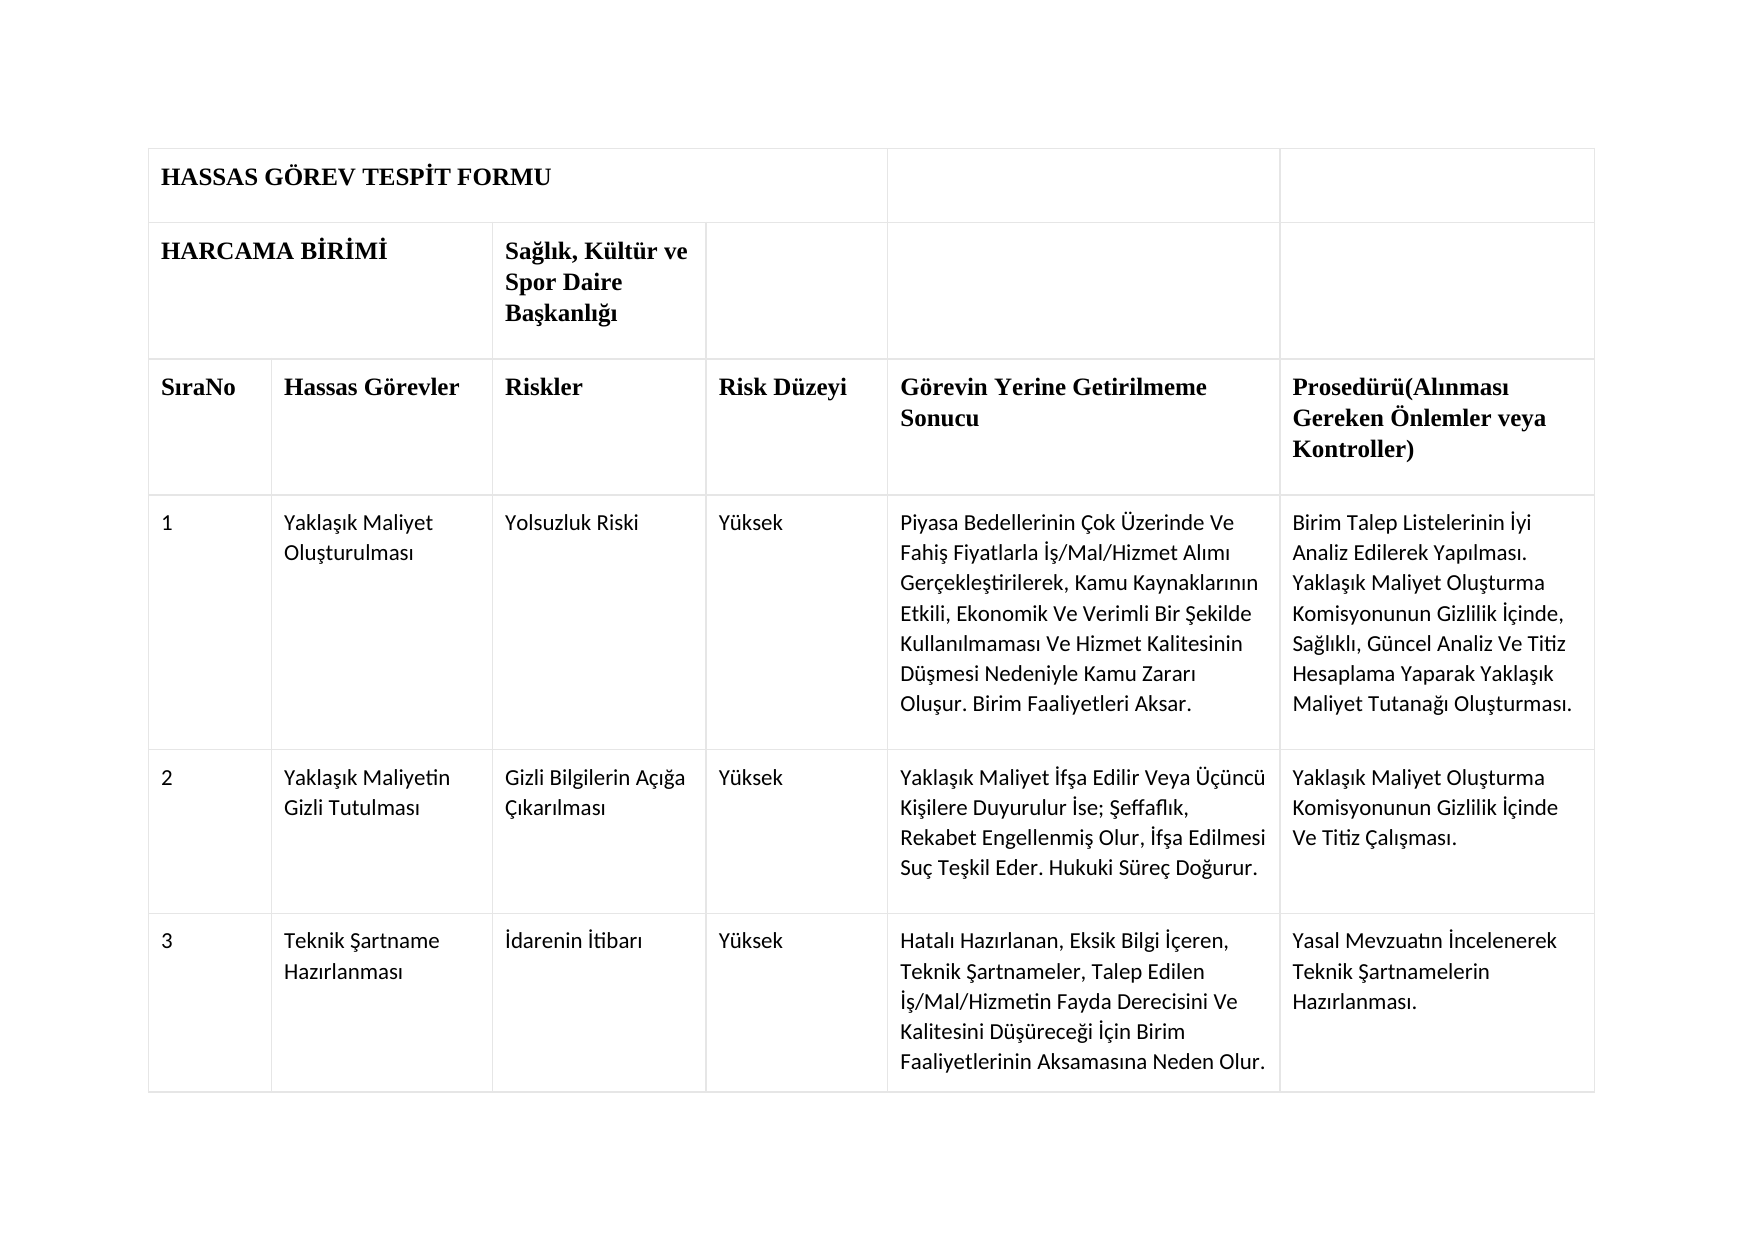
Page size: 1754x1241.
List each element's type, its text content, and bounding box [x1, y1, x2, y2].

table_cell Gizli Bilgilerin Açığa Çıkarılması [493, 750, 705, 912]
table_cell Yüksek [707, 750, 887, 912]
table_cell Görevin Yerine Getirilmeme Sonucu [888, 360, 1279, 494]
table_cell [888, 223, 1279, 358]
table_cell [707, 223, 887, 358]
table_cell [1281, 223, 1594, 358]
table_cell Risk Düzeyi [707, 360, 887, 494]
table_cell Yaklaşık Maliyetin Gizli Tutulması [272, 750, 492, 912]
table_cell Riskler [493, 360, 705, 494]
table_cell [272, 914, 492, 1091]
table_cell Yüksek [707, 914, 887, 1091]
table_cell Yaklaşık Maliyet Oluşturma Komisyonunun Gizlilik İçinde Ve Titiz Çalışması. [1281, 750, 1594, 912]
table_cell Sağlık, Kültür ve Spor Daire Başkanlığı [493, 223, 705, 358]
table_cell Yaklaşık Maliyet Oluşturulması [272, 496, 492, 748]
table_cell Piyasa Bedellerinin Çok Üzerinde Ve Fahiş Fiyatlarla İş/Mal/Hizmet Alımı Gerçekleştirilerek, Kamu Kaynaklarının Etkili, Ekonomik Ve Verimli Bir Şekilde Kullanılmaması Ve Hizmet Kalitesinin Düşmesi Nedeniyle Kamu Zararı Oluşur. Birim Faaliyetleri Aksar. [888, 496, 1279, 748]
table_cell Prosedürü(Alınması Gereken Önlemler veya Kontroller) [1281, 360, 1594, 494]
table_cell Yüksek [707, 496, 887, 748]
table_cell 1 [149, 496, 271, 748]
table_cell Birim Talep Listelerinin İyi Analiz Edilerek Yapılması. Yaklaşık Maliyet Oluşturma Komisyonunun Gizlilik İçinde, Sağlıklı, Güncel Analiz Ve Titiz Hesaplama Yaparak Yaklaşık Maliyet Tutanağı Oluşturması. [1281, 496, 1594, 748]
table_cell Hassas Görevler [272, 360, 492, 494]
table_cell HARCAMA BİRİMİ [149, 223, 492, 358]
table_header [888, 149, 1279, 222]
table_cell 3 [149, 914, 271, 1091]
table_cell İdarenin İtibarı [493, 914, 705, 1091]
table_header [1281, 149, 1594, 222]
table_cell 2 [149, 750, 271, 912]
table_cell Yaklaşık Maliyet İfşa Edilir Veya Üçüncü Kişilere Duyurulur İse; Şeffaflık, Rekabet Engellenmiş Olur, İfşa Edilmesi Suç Teşkil Eder. Hukuki Süreç Doğurur. [888, 750, 1279, 912]
table_header HASSAS GÖREV TESPİT FORMU [149, 149, 887, 222]
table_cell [1281, 914, 1594, 1091]
table_cell SıraNo [149, 360, 271, 494]
table_cell Yolsuzluk Riski [493, 496, 705, 748]
